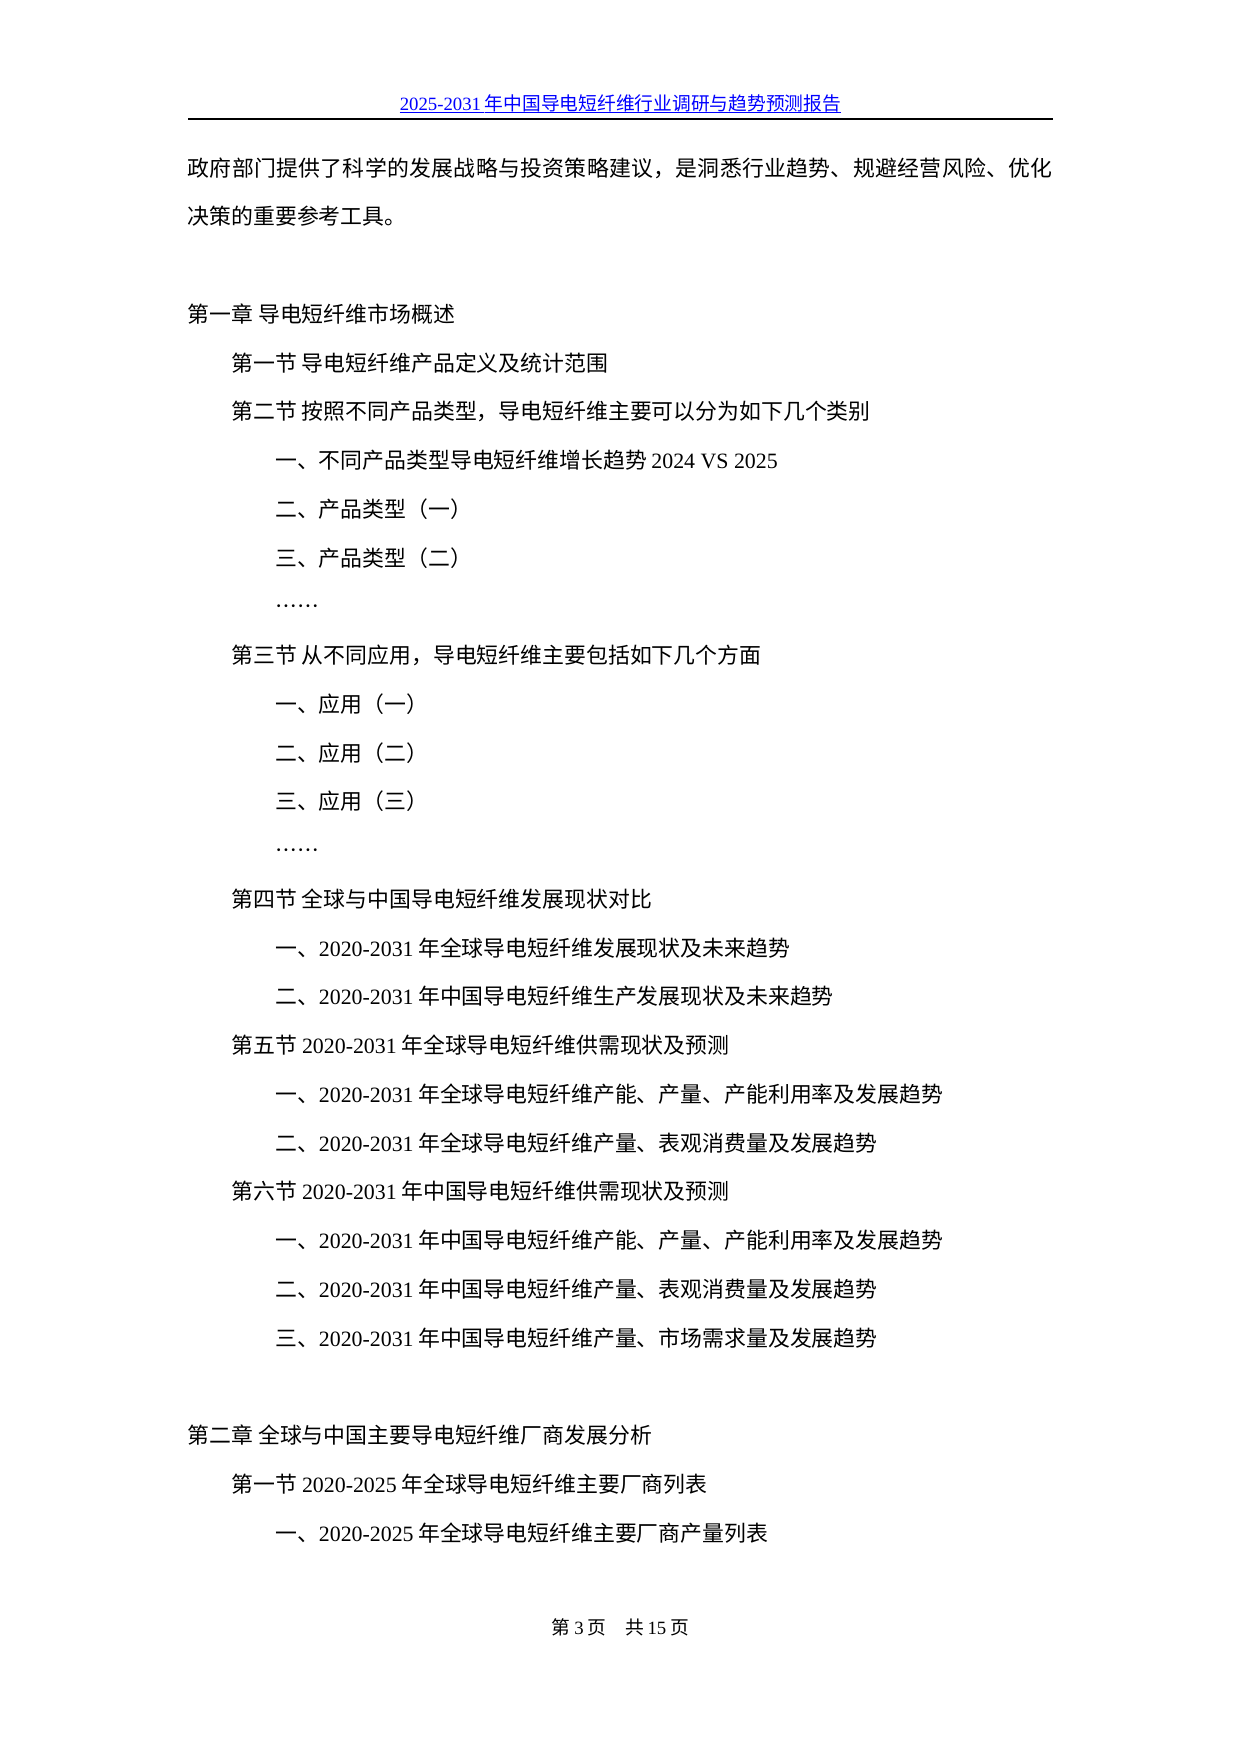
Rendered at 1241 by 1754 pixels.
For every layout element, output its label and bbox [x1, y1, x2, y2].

text [187, 150, 1053, 1548]
